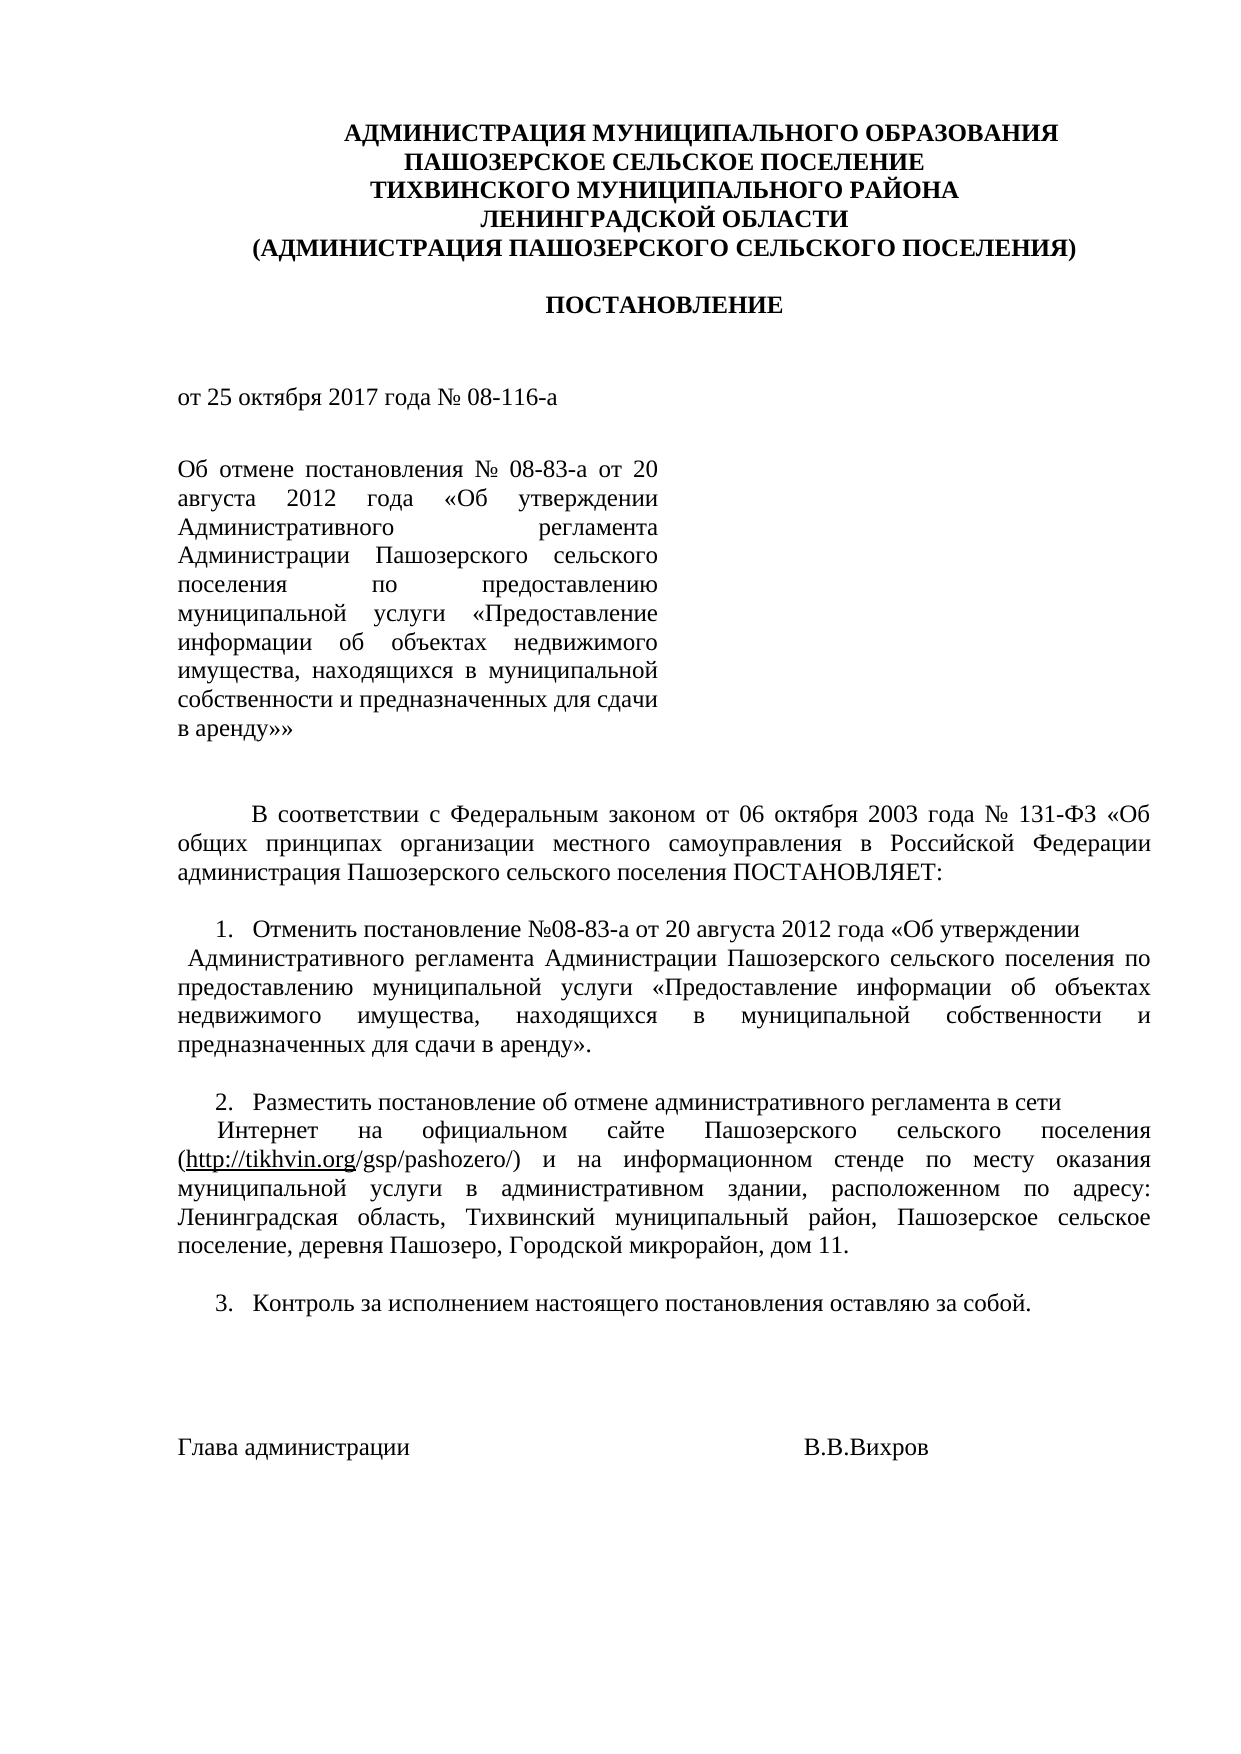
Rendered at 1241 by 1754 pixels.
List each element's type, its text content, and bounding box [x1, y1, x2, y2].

text Интернет на официальном сайте Пашозерского сельского поселения (http://tikhvin.org/gsp/pashozero/) и на информационном стенде по месту оказания муниципальной услуги в административном здании, расположенном по адресу: Ленинградская область, Тихвинский муниципальный район, Пашозерское сельское поселение, деревня Пашозеро, Городской микрорайон, дом 11. [177, 1115, 1152, 1259]
text Об отмене постановления № 08-83-а от 20 августа 2012 года «Об утверждении Административного регламента Администрации Пашозерского сельского поселения по предоставлению муниципальной услуги «Предоставление информации об объектах недвижимого имущества, находящихся в муниципальной собственности и предназначенных для сдачи в аренду»» [177, 454, 658, 742]
text Административного регламента Администрации Пашозерского сельского поселения по предоставлению муниципальной услуги «Предоставление информации об объектах недвижимого имущества, находящихся в муниципальной собственности и предназначенных для сдачи в аренду». [177, 943, 1152, 1058]
list Разместить постановление об отмене административного регламента в сети [215, 1087, 1152, 1115]
text от 25 октября 2017 года № 08-116-а [177, 382, 646, 411]
text АДМИНИСТРАЦИЯ МУНИЦИПАЛЬНОГО ОБРАЗОВАНИЯ ПАШОЗЕРСКОЕ СЕЛЬСКОЕ ПОСЕЛЕНИЕ ТИХВИНСКОГО МУНИЦИПАЛЬНОГО РАЙОНА ЛЕНИНГРАДСКОЙ ОБЛАСТИ (АДМИНИСТРАЦИЯ ПАШОЗЕРСКОГО СЕЛЬСКОГО ПОСЕЛЕНИЯ) ПОСТАНОВЛЕНИЕ [177, 118, 1152, 319]
text Глава администрации В.В.Вихров [177, 1432, 1152, 1460]
text В соответствии с Федеральным законом от 06 октября 2003 года № 131-ФЗ «Об общих принципах организации местного самоуправления в Российской Федерации администрация Пашозерского сельского поселения ПОСТАНОВЛЯЕТ: [177, 799, 1152, 885]
list Контроль за исполнением настоящего постановления оставляю за собой. [215, 1288, 1152, 1317]
list Отменить постановление №08-83-а от 20 августа 2012 года «Об утверждении [215, 914, 1152, 943]
